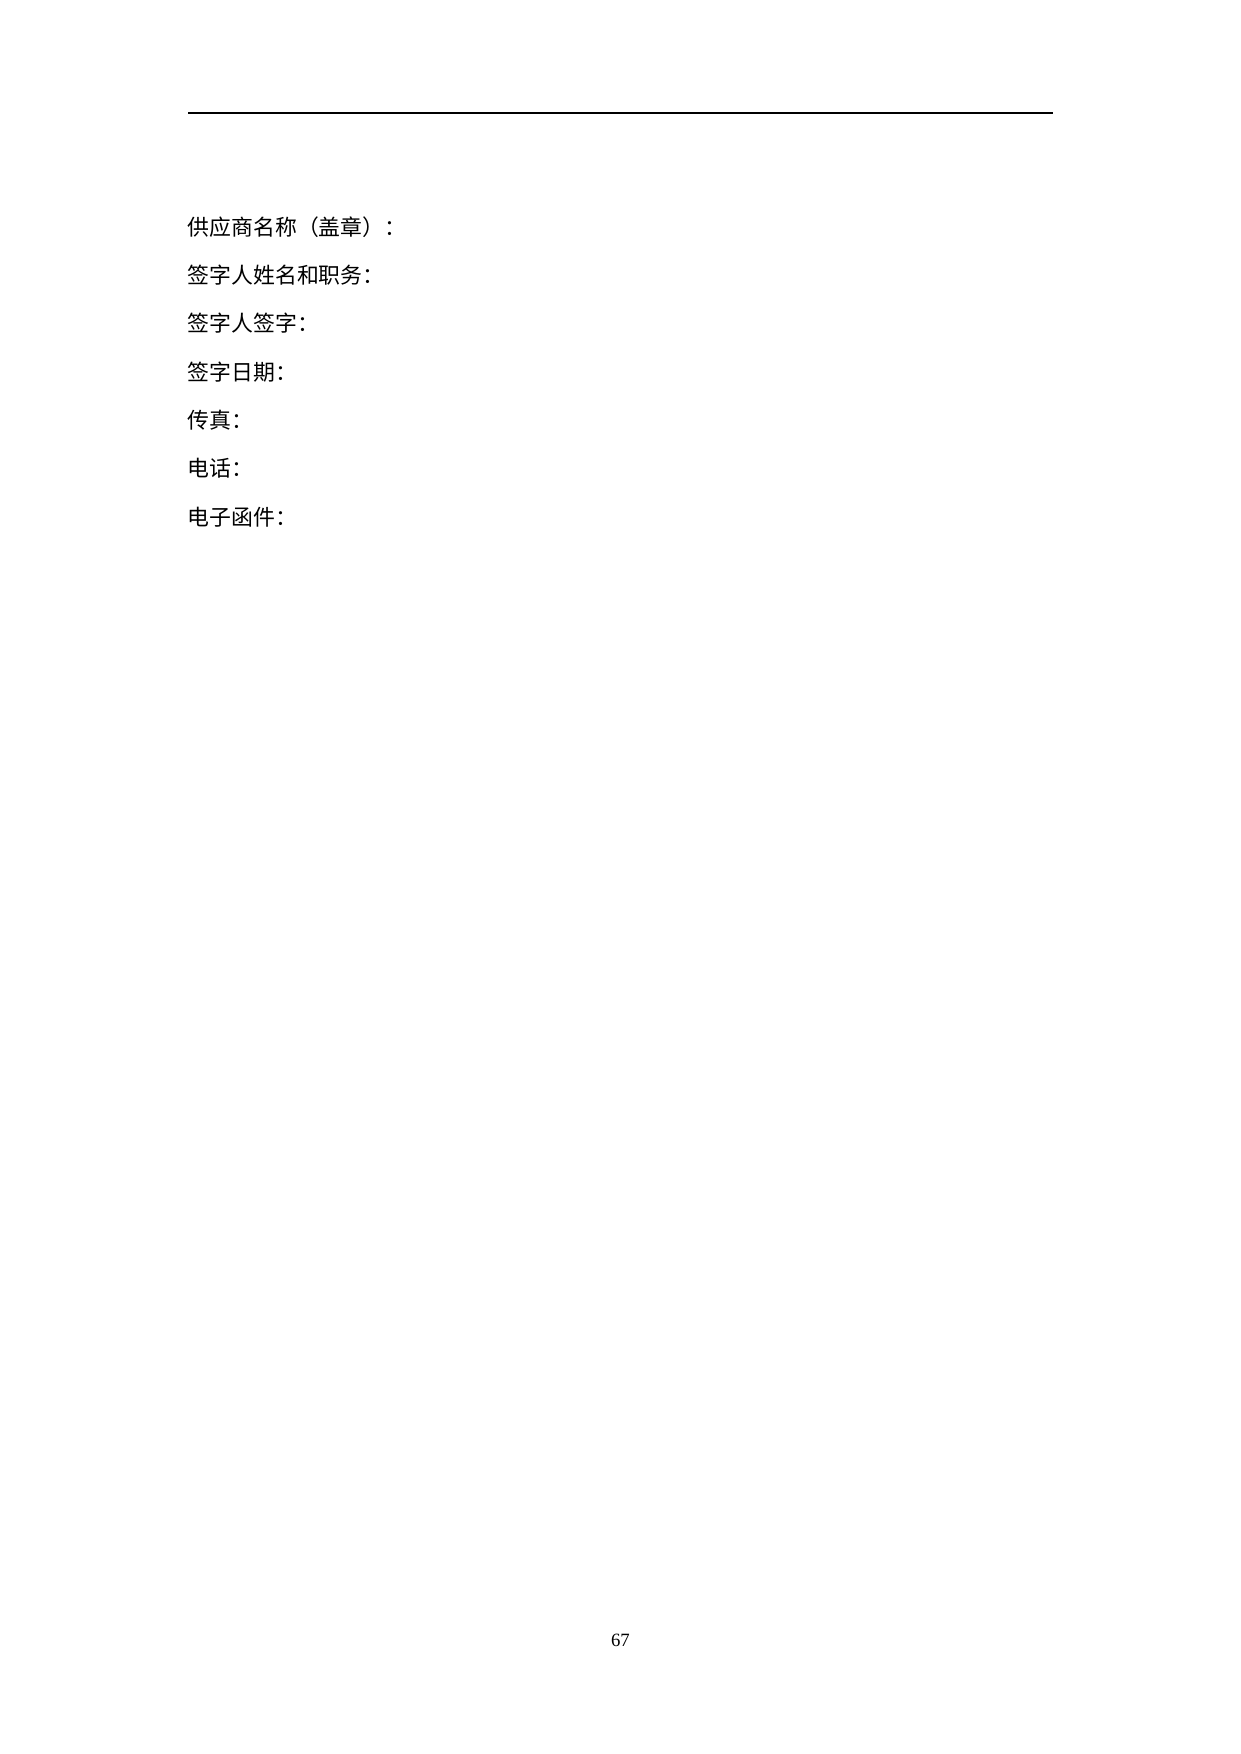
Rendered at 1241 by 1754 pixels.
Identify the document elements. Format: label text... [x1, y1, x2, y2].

text 供应商名称（盖章）： [187, 209, 1053, 242]
text 签字人签字： [187, 306, 1053, 338]
text 电话： [187, 451, 1053, 483]
text 签字人姓名和职务： [187, 258, 1053, 290]
text 传真： [187, 403, 1053, 435]
text 电子函件： [187, 499, 1053, 532]
text 签字日期： [187, 354, 1053, 387]
